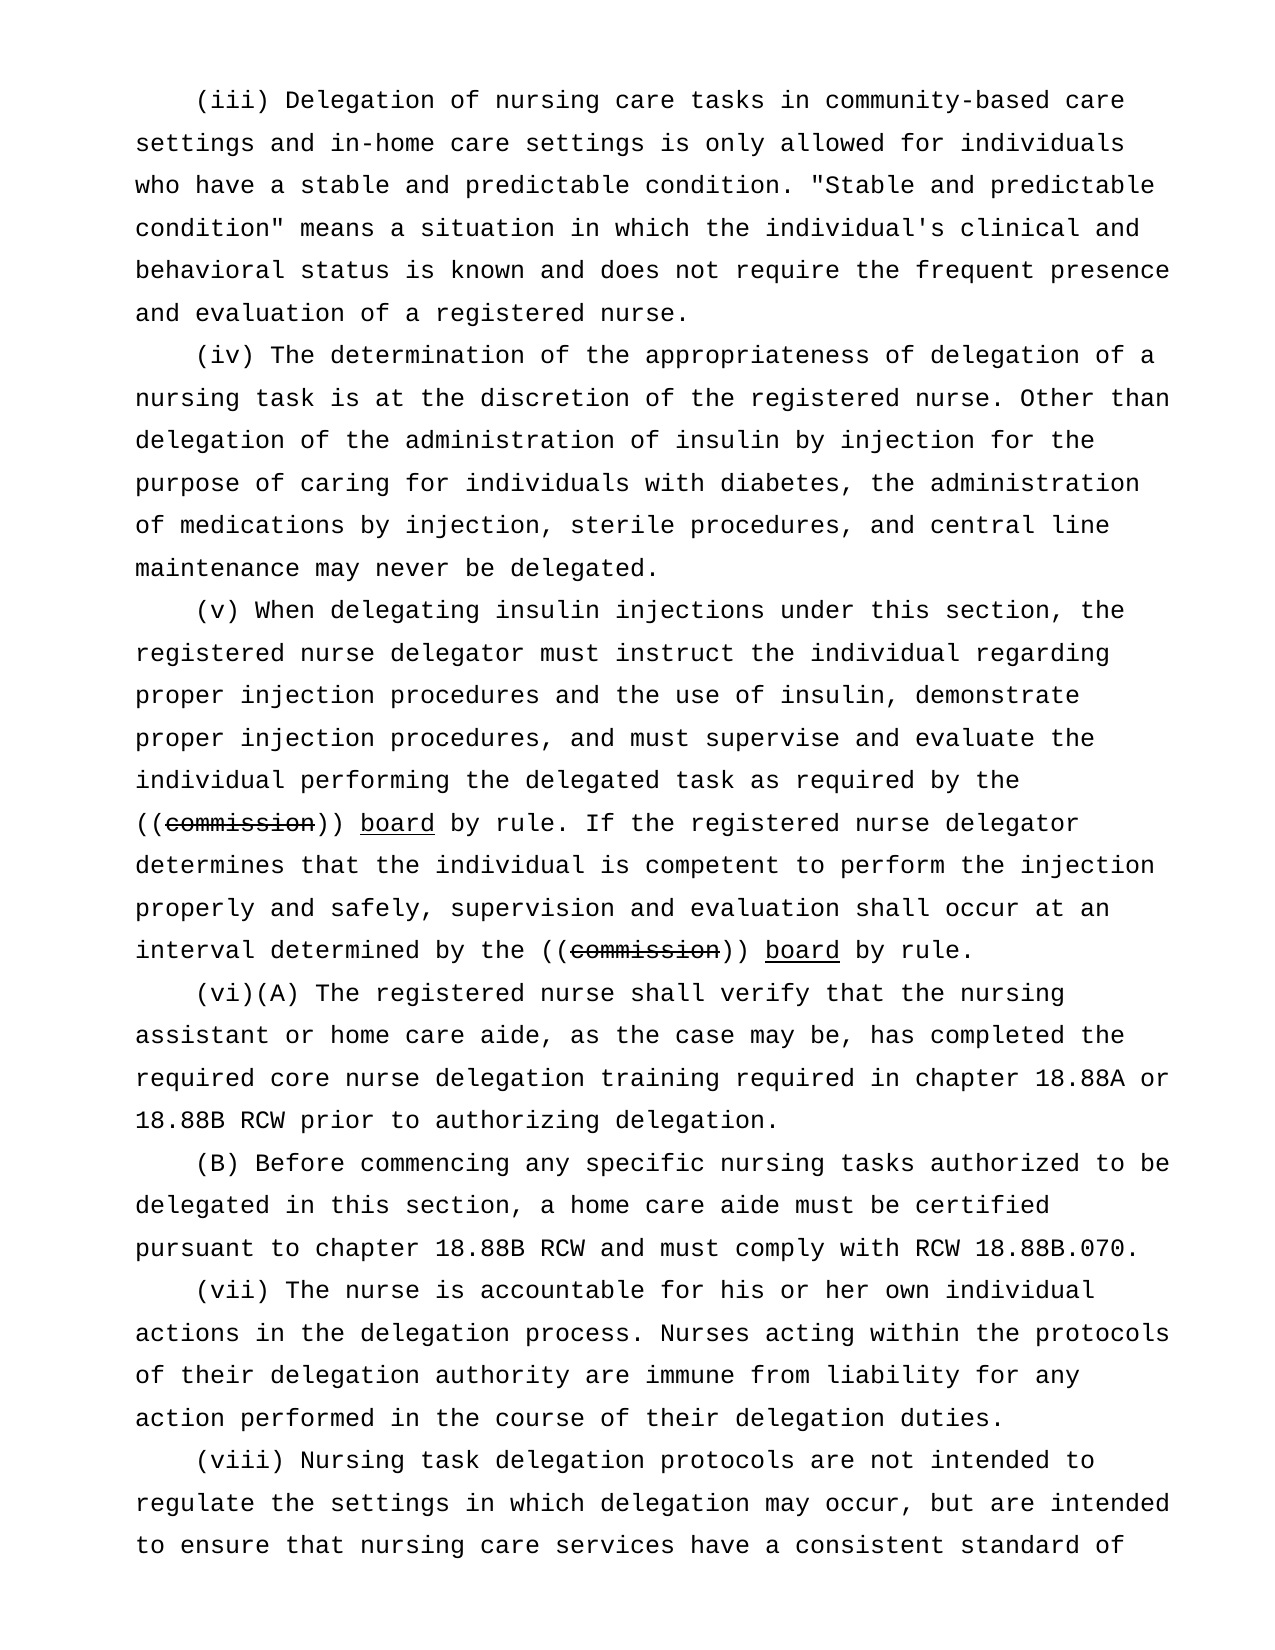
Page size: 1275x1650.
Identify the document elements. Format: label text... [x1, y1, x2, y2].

text (B) Before commencing any specific nursing tasks authorized to be delegated in this section, a home care aide must be certified pursuant to chapter 18.88B RCW and must comply with RCW 18.88B.070. [135, 1137, 1170, 1265]
text (vii) The nurse is accountable for his or her own individual actions in the delegation process. Nurses acting within the protocols of their delegation authority are immune from liability for any action performed in the course of their delegation duties. [135, 1265, 1170, 1435]
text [135, 1435, 1170, 1562]
text (v) When delegating insulin injections under this section, the registered nurse delegator must instruct the individual regarding proper injection procedures and the use of insulin, demonstrate proper injection procedures, and must supervise and evaluate the individual performing the delegated task as required by the ((commission)) board by rule. If the registered nurse delegator determines that the individual is competent to perform the injection properly and safely, supervision and evaluation shall occur at an interval determined by the ((commission)) board by rule. [135, 585, 1170, 967]
text (vi)(A) The registered nurse shall verify that the nursing assistant or home care aide, as the case may be, has completed the required core nurse delegation training required in chapter 18.88A or 18.88B RCW prior to authorizing delegation. [135, 967, 1170, 1137]
text (iv) The determination of the appropriateness of delegation of a nursing task is at the discretion of the registered nurse. Other than delegation of the administration of insulin by injection for the purpose of caring for individuals with diabetes, the administration of medications by injection, sterile procedures, and central line maintenance may never be delegated. [135, 330, 1170, 585]
text (iii) Delegation of nursing care tasks in community-based care settings and in-home care settings is only allowed for individuals who have a stable and predictable condition. "Stable and predictable condition" means a situation in which the individual's clinical and behavioral status is known and does not require the frequent presence and evaluation of a registered nurse. [135, 75, 1170, 330]
